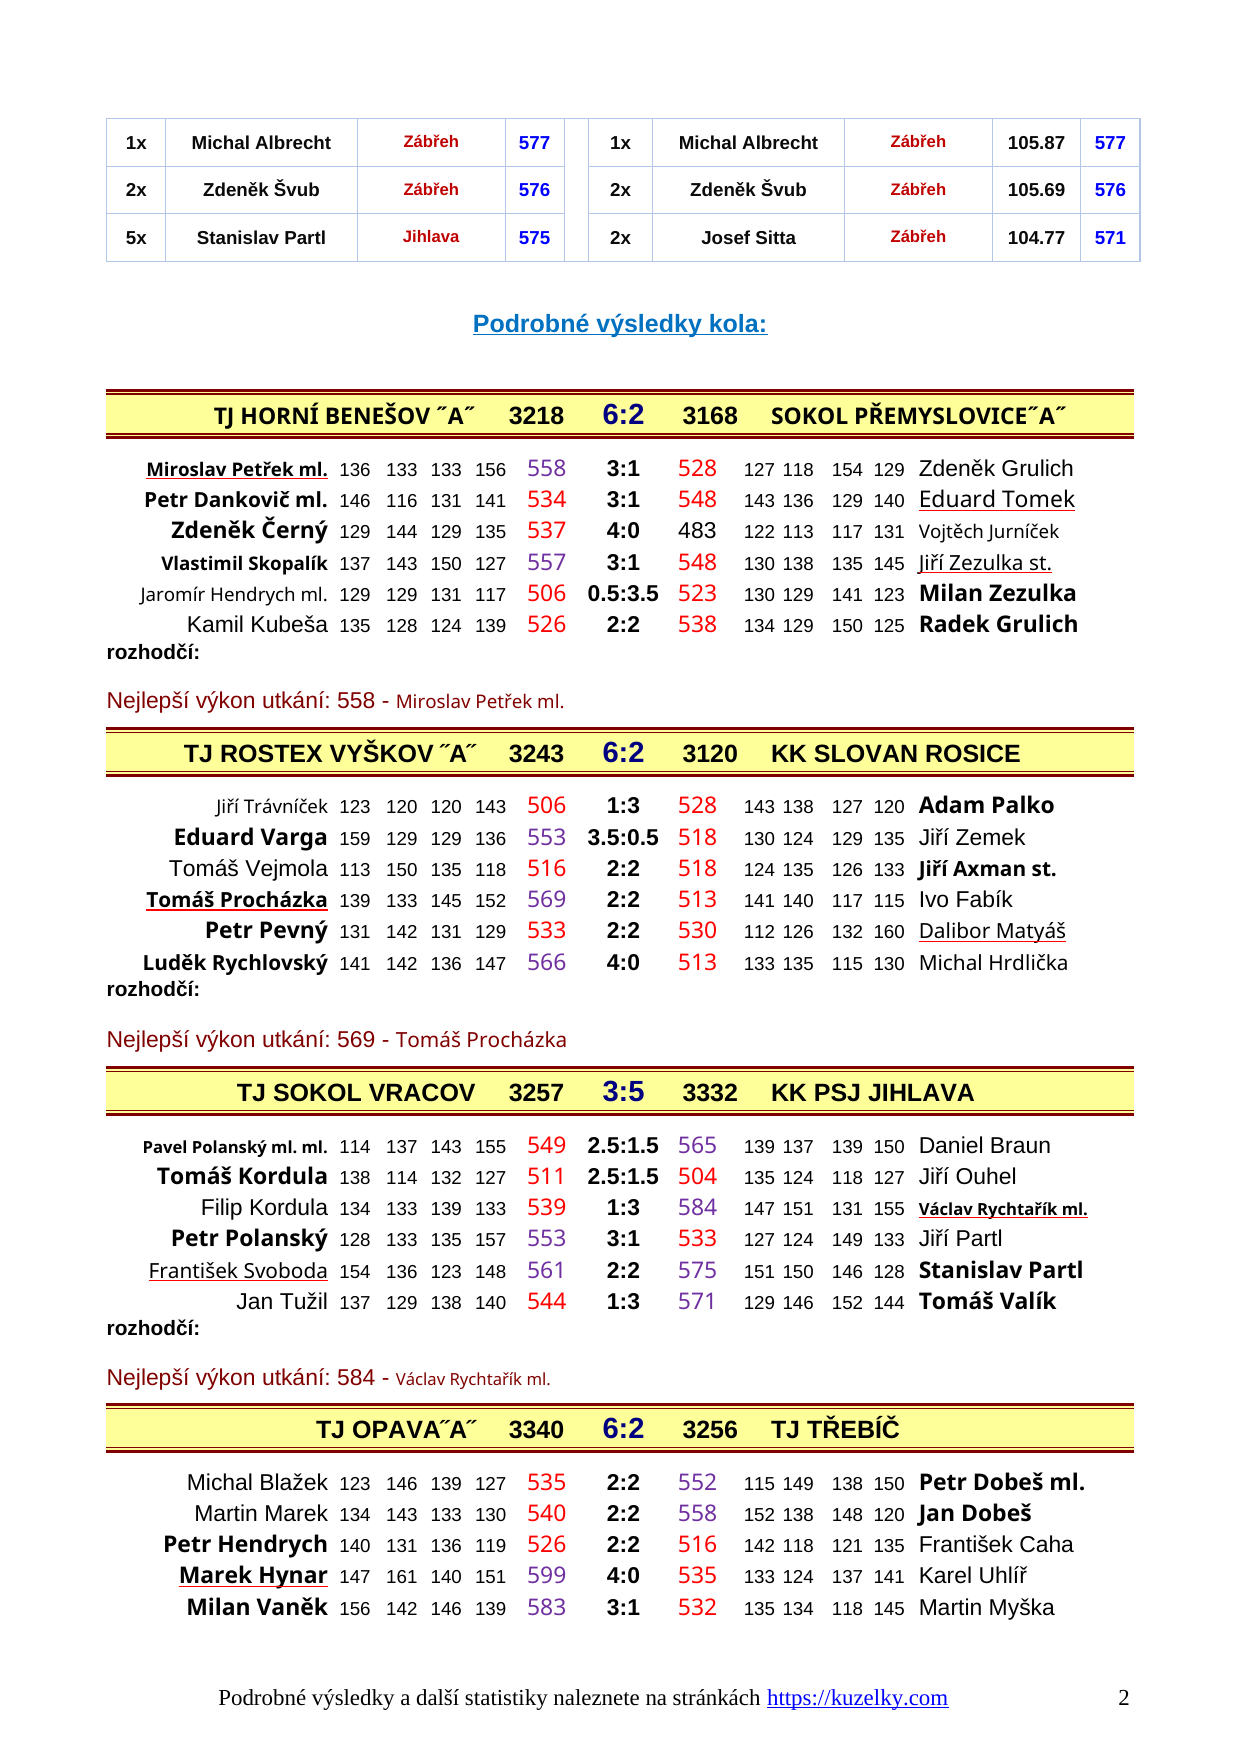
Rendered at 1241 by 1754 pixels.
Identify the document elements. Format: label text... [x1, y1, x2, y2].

table_cell 1x [589, 119, 652, 166]
table_cell Zábřeh [845, 119, 992, 166]
text Miroslav Petřek ml. 136 133 133 156 558 3:1 528 127 118 154 129 Zdeněk Grulich [106, 452, 1134, 483]
text Michal Blažek 123 146 139 127 535 2:2 552 115 149 138 150 Petr Dobeš ml. [106, 1466, 1134, 1497]
table_cell Zábřeh [845, 214, 992, 261]
text Martin Marek 134 143 133 130 540 2:2 558 152 138 148 120 Jan Dobeš [106, 1497, 1134, 1528]
text Petr Polanský 128 133 135 157 553 3:1 533 127 124 149 133 Jiří Partl [106, 1222, 1134, 1253]
text TJ Opava˝A˝ 3340 6:2 3256 TJ Třebíč [106, 1409, 1134, 1447]
table_cell 2x [107, 167, 165, 213]
text Kamil Kubeša 135 128 124 139 526 2:2 538 134 129 150 125 Radek Grulich [106, 608, 1134, 639]
text Nejlepší výkon utkání: 584 - Václav Rychtařík ml. [106, 1364, 1134, 1390]
table_cell Josef Sitta [653, 214, 844, 261]
table_cell Michal Albrecht [653, 119, 844, 166]
table_cell 5x [107, 214, 165, 261]
table_cell 577 [1081, 119, 1139, 166]
text rozhodčí: [106, 977, 1134, 1001]
text Petr Pevný 131 142 131 129 533 2:2 530 112 126 132 160 Dalibor Matyáš [106, 914, 1134, 946]
table_cell 2x [589, 167, 652, 213]
text Filip Kordula 134 133 139 133 539 1:3 584 147 151 131 155 Václav Rychtařík ml. [106, 1191, 1134, 1222]
text Petr Dankovič ml. 146 116 131 141 534 3:1 548 143 136 129 140 Eduard Tomek [106, 483, 1134, 514]
text Zdeněk Černý 129 144 129 135 537 4:0 483 122 113 117 131 Vojtěch Jurníček [106, 514, 1134, 546]
table_cell Zábřeh [358, 119, 505, 166]
text Nejlepší výkon utkání: 558 - Miroslav Petřek ml. [106, 687, 1134, 714]
text Pavel Polanský ml. ml. 114 137 143 155 549 2.5:1.5 565 139 137 139 150 Daniel Braun [106, 1128, 1134, 1160]
text rozhodčí: [106, 639, 1134, 663]
table_cell Zábřeh [845, 167, 992, 213]
table_cell Michal Albrecht [166, 119, 357, 166]
table_cell Zdeněk Švub [166, 167, 357, 213]
table_cell 2x [589, 214, 652, 261]
text TJ Sokol Vracov 3257 3:5 3332 KK PSJ Jihlava [106, 1072, 1134, 1110]
text rozhodčí: [106, 1316, 1134, 1340]
text TJ Rostex Vyškov ˝A˝ 3243 6:2 3120 KK Slovan Rosice [106, 733, 1134, 771]
table_cell Zdeněk Švub [653, 167, 844, 213]
table_cell 576 [506, 167, 564, 213]
text Jiří Trávníček 123 120 120 143 506 1:3 528 143 138 127 120 Adam Palko [106, 789, 1134, 821]
text Tomáš Procházka 139 133 145 152 569 2:2 513 141 140 117 115 Ivo Fabík [106, 883, 1134, 914]
text Tomáš Vejmola 113 150 135 118 516 2:2 518 124 135 126 133 Jiří Axman st. [106, 852, 1134, 883]
text Vlastimil Skopalík 137 143 150 127 557 3:1 548 130 138 135 145 Jiří Zezulka st. [106, 546, 1134, 577]
text Jaromír Hendrych ml. 129 129 131 117 506 0.5:3.5 523 130 129 141 123 Milan Zezulka [106, 577, 1134, 608]
table_cell 575 [506, 214, 564, 261]
text Nejlepší výkon utkání: 569 - Tomáš Procházka [106, 1025, 1134, 1053]
table_cell Jihlava [358, 214, 505, 261]
table_cell 104.77 [993, 214, 1080, 261]
text Petr Hendrych 140 131 136 119 526 2:2 516 142 118 121 135 František Caha [106, 1528, 1134, 1559]
table_cell 105.87 [993, 119, 1080, 166]
table_cell 105.69 [993, 167, 1080, 213]
text Jan Tužil 137 129 138 140 544 1:3 571 129 146 152 144 Tomáš Valík [106, 1285, 1134, 1316]
table_cell 577 [506, 119, 564, 166]
table_cell 571 [1081, 214, 1139, 261]
text Luděk Rychlovský 141 142 136 147 566 4:0 513 133 135 115 130 Michal Hrdlička [106, 946, 1134, 977]
table_cell Stanislav Partl [166, 214, 357, 261]
table_cell 1x [107, 119, 165, 166]
text František Svoboda 154 136 123 148 561 2:2 575 151 150 146 128 Stanislav Partl [106, 1253, 1134, 1285]
text Eduard Varga 159 129 129 136 553 3.5:0.5 518 130 124 129 135 Jiří Zemek [106, 821, 1134, 852]
table_cell 576 [1081, 167, 1139, 213]
text Tomáš Kordula 138 114 132 127 511 2.5:1.5 504 135 124 118 127 Jiří Ouhel [106, 1160, 1134, 1191]
text Marek Hynar 147 161 140 151 599 4:0 535 133 124 137 141 Karel Uhlíř [106, 1559, 1134, 1591]
text Milan Vaněk 156 142 146 139 583 3:1 532 135 134 118 145 Martin Myška [106, 1591, 1134, 1622]
table_cell Zábřeh [358, 167, 505, 213]
text TJ Horní Benešov ˝A˝ 3218 6:2 3168 Sokol Přemyslovice˝A˝ [106, 395, 1134, 433]
text Podrobné výsledky kola: [94, 308, 1145, 337]
